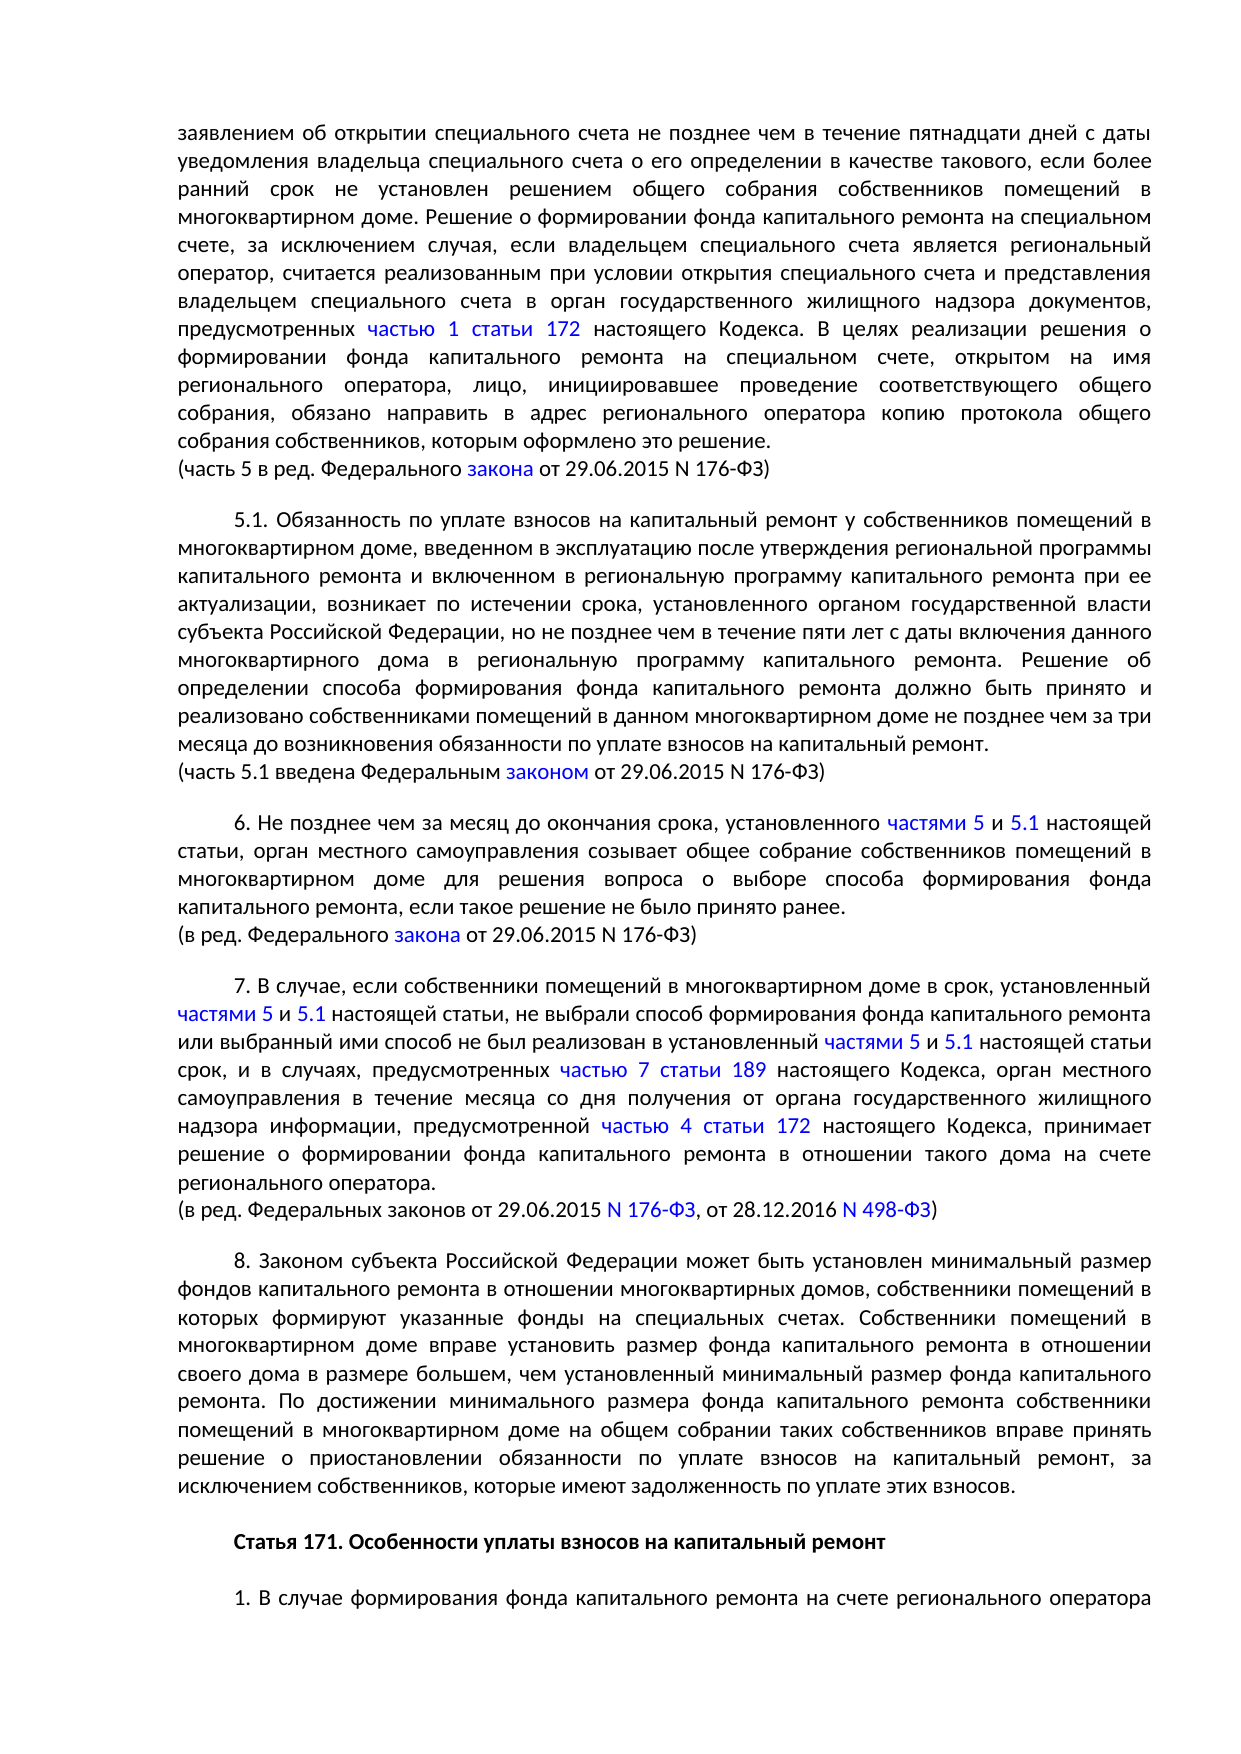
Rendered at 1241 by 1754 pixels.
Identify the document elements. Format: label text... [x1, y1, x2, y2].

text 6. Не позднее чем за месяц до окончания срока, установленного частями 5 и 5.1 настоящей статьи, орган местного самоуправления созывает общее собрание собственников помещений в многоквартирном доме для решения вопроса о выборе способа формирования фонда капитального ремонта, если такое решение не было принято ранее. [177, 808, 1152, 921]
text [177, 1583, 1152, 1611]
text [177, 118, 1152, 454]
text 5.1. Обязанность по уплате взносов на капитальный ремонт у собственников помещений в многоквартирном доме, введенном в эксплуатацию после утверждения региональной программы капитального ремонта и включенном в региональную программу капитального ремонта при ее актуализации, возникает по истечении срока, установленного органом государственной власти субъекта Российской Федерации, но не позднее чем в течение пяти лет с даты включения данного многоквартирного дома в региональную программу капитального ремонта. Решение об определении способа формирования фонда капитального ремонта должно быть принято и реализовано собственниками помещений в данном многоквартирном доме не позднее чем за три месяца до возникновения обязанности по уплате взносов на капитальный ремонт. [177, 505, 1152, 757]
text (в ред. Федерального закона от 29.06.2015 N 176-ФЗ) [177, 921, 1152, 948]
text 8. Законом субъекта Российской Федерации может быть установлен минимальный размер фондов капитального ремонта в отношении многоквартирных домов, собственники помещений в которых формируют указанные фонды на специальных счетах. Собственники помещений в многоквартирном доме вправе установить размер фонда капитального ремонта в отношении своего дома в размере большем, чем установленный минимальный размер фонда капитального ремонта. По достижении минимального размера фонда капитального ремонта собственники помещений в многоквартирном доме на общем собрании таких собственников вправе принять решение о приостановлении обязанности по уплате взносов на капитальный ремонт, за исключением собственников, которые имеют задолженность по уплате этих взносов. [177, 1247, 1152, 1499]
text (часть 5 в ред. Федерального закона от 29.06.2015 N 176-ФЗ) [177, 454, 1152, 482]
text (в ред. Федеральных законов от 29.06.2015 N 176-ФЗ, от 28.12.2016 N 498-ФЗ) [177, 1196, 1152, 1224]
text (часть 5.1 введена Федеральным законом от 29.06.2015 N 176-ФЗ) [177, 757, 1152, 786]
title Статья 171. Особенности уплаты взносов на капитальный ремонт [177, 1527, 1152, 1555]
text 7. В случае, если собственники помещений в многоквартирном доме в срок, установленный частями 5 и 5.1 настоящей статьи, не выбрали способ формирования фонда капитального ремонта или выбранный ими способ не был реализован в установленный частями 5 и 5.1 настоящей статьи срок, и в случаях, предусмотренных частью 7 статьи 189 настоящего Кодекса, орган местного самоуправления в течение месяца со дня получения от органа государственного жилищного надзора информации, предусмотренной частью 4 статьи 172 настоящего Кодекса, принимает решение о формировании фонда капитального ремонта в отношении такого дома на счете регионального оператора. [177, 971, 1152, 1196]
